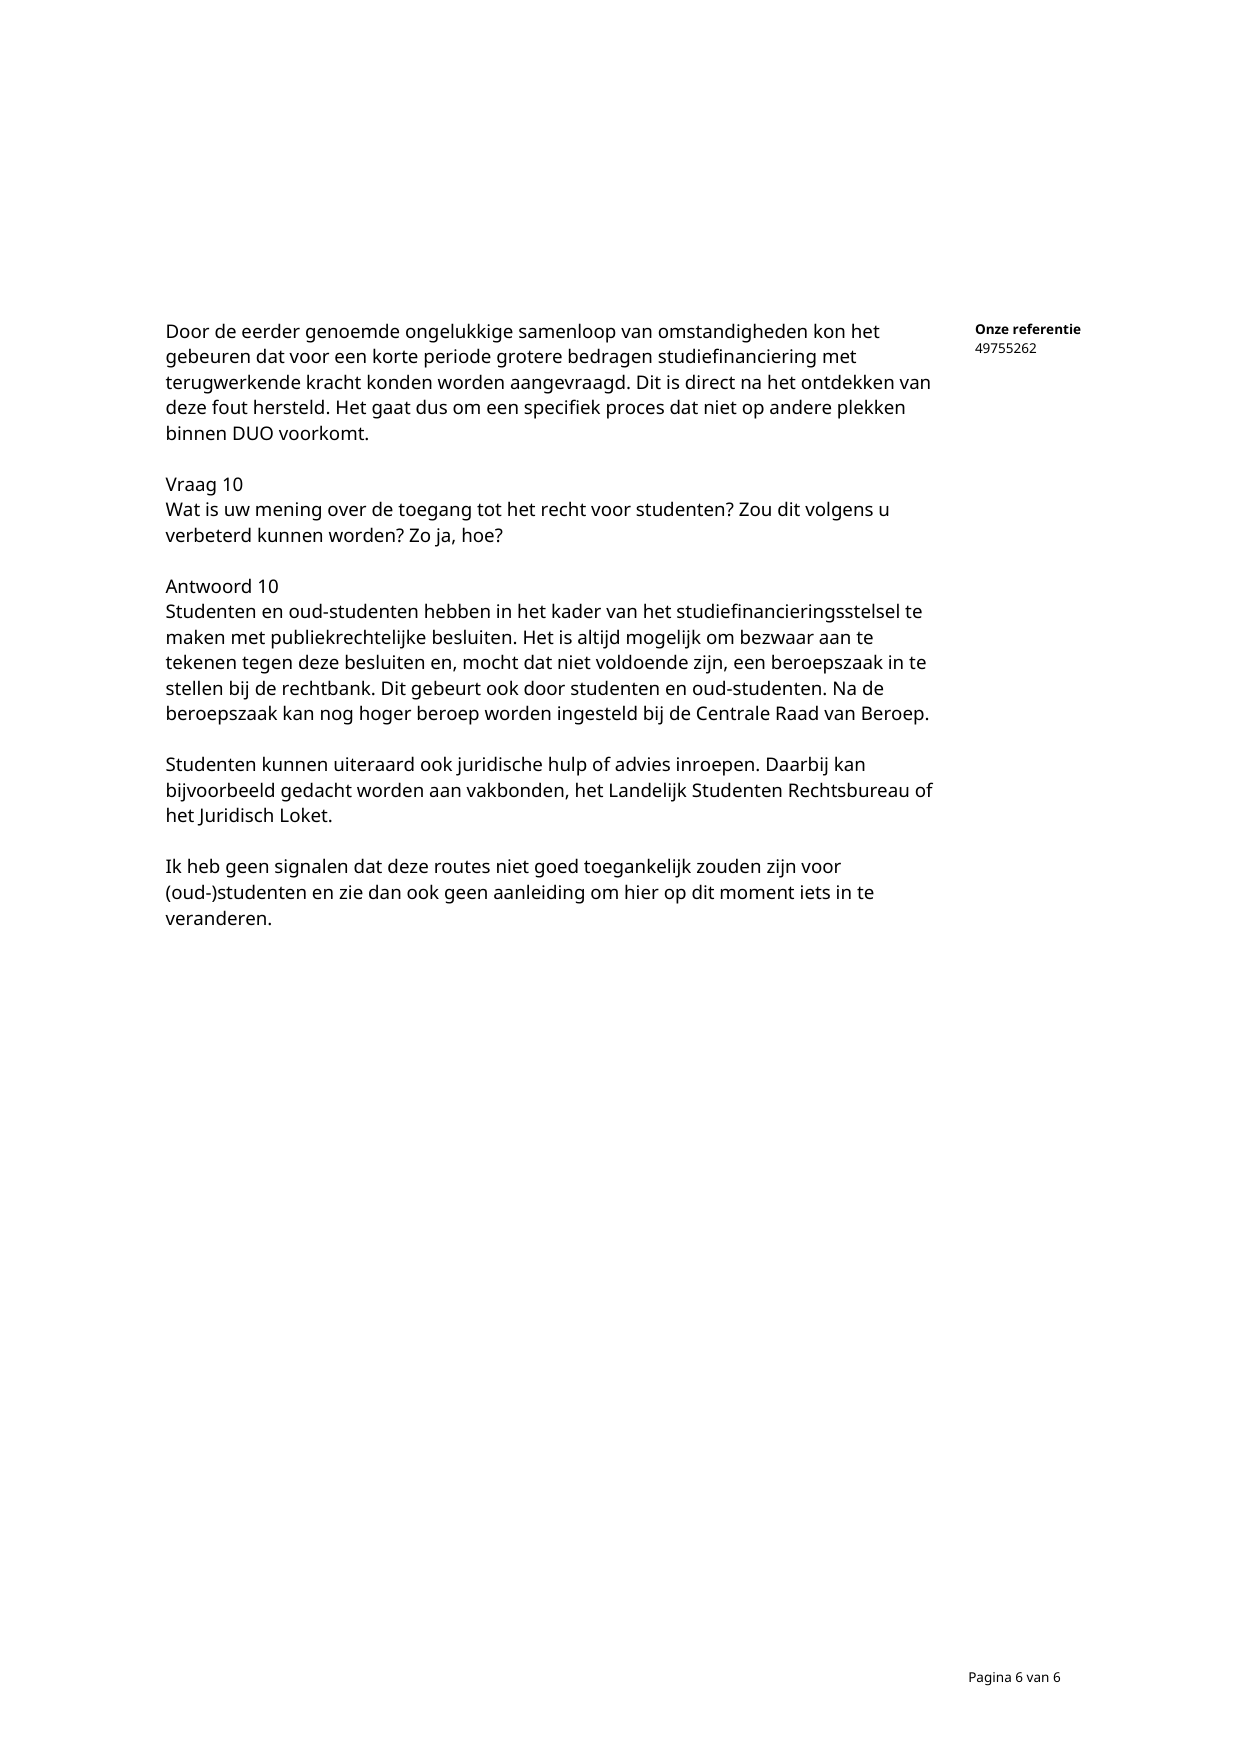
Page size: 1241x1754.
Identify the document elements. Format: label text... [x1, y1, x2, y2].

text Ik heb geen signalen dat deze routes niet goed toegankelijk zouden zijn voor (oud-)studenten en zie dan ook geen aanleiding om hier op dit moment iets in te veranderen. [165, 854, 947, 930]
text Studenten en oud-studenten hebben in het kader van het studiefinancieringsstelsel te maken met publiekrechtelijke besluiten. Het is altijd mogelijk om bezwaar aan te tekenen tegen deze besluiten en, mocht dat niet voldoende zijn, een beroepszaak in te stellen bij de rechtbank. Dit gebeurt ook door studenten en oud-studenten. Na de beroepszaak kan nog hoger beroep worden ingesteld bij de Centrale Raad van Beroep. [165, 599, 947, 726]
text Door de eerder genoemde ongelukkige samenloop van omstandigheden kon het gebeuren dat voor een korte periode grotere bedragen studiefinanciering met terugwerkende kracht konden worden aangevraagd. Dit is direct na het ontdekken van deze fout hersteld. Het gaat dus om een specifiek proces dat niet op andere plekken binnen DUO voorkomt. [165, 318, 947, 446]
text Wat is uw mening over de toegang tot het recht voor studenten? Zou dit volgens u verbeterd kunnen worden? Zo ja, hoe? [165, 497, 947, 548]
text Antwoord 10 [165, 573, 947, 599]
text Studenten kunnen uiteraard ook juridische hulp of advies inroepen. Daarbij kan bijvoorbeeld gedacht worden aan vakbonden, het Landelijk Studenten Rechtsbureau of het Juridisch Loket. [165, 752, 947, 828]
text Vraag 10 [165, 471, 947, 497]
